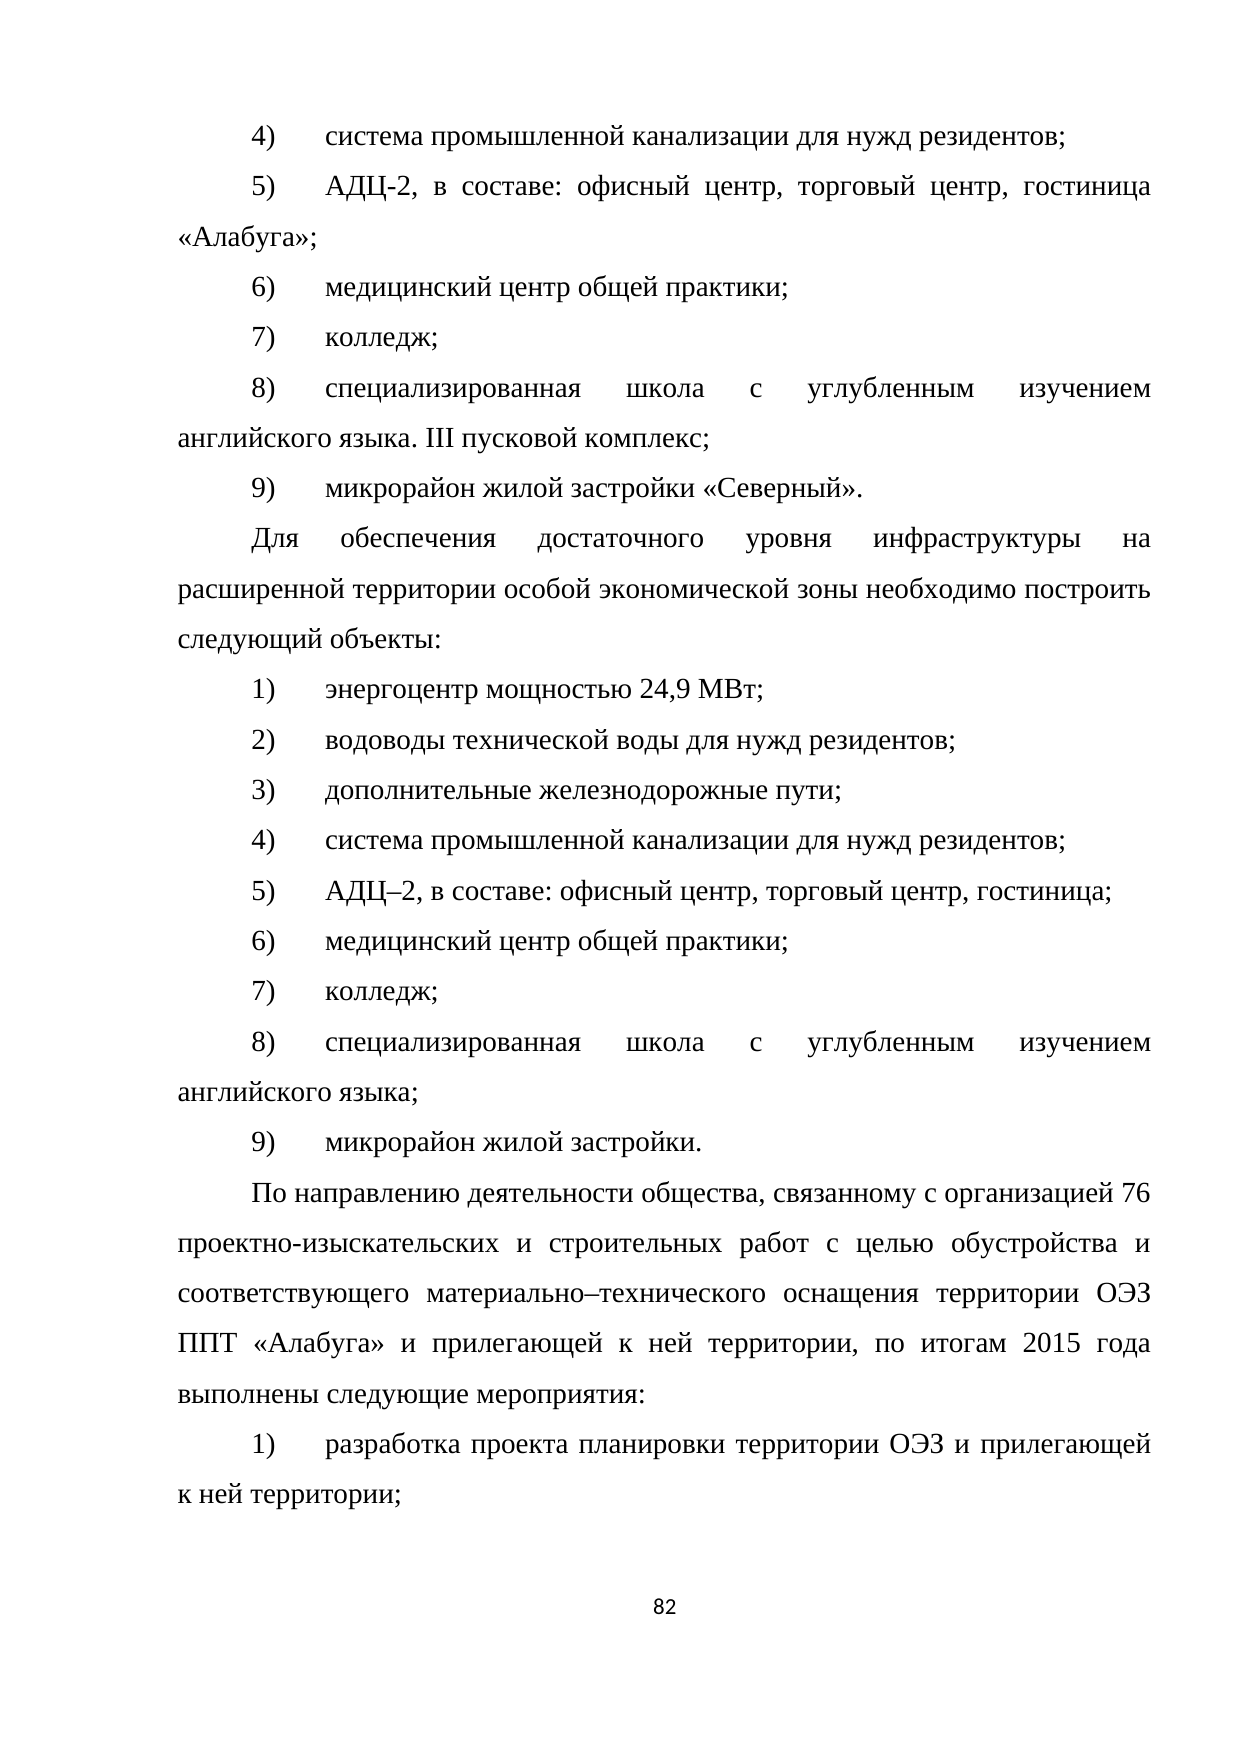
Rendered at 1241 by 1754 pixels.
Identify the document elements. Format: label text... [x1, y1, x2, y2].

list АДЦ-2, в составе: офисный центр, торговый центр, гостиница «Алабуга»; [177, 168, 1152, 252]
list энергоцентр мощностью 24,9 МВт; [177, 672, 1152, 705]
list колледж; [177, 973, 1152, 1007]
list разработка проекта планировки территории ОЭЗ и прилегающей к ней территории; [177, 1426, 1152, 1510]
list микрорайон жилой застройки «Северный». [177, 470, 1152, 504]
text Для обеспечения достаточного уровня инфраструктуры на расширенной территории особой экономической зоны необходимо построить следующий объекты: [177, 521, 1152, 655]
list специализированная школа с углубленным изучением английского языка; [177, 1024, 1152, 1108]
list АДЦ–2, в составе: офисный центр, торговый центр, гостиница; [177, 873, 1152, 906]
list специализированная школа с углубленным изучением английского языка. III пусковой комплекс; [177, 370, 1152, 453]
list система промышленной канализации для нужд резидентов; [177, 822, 1152, 856]
list микрорайон жилой застройки. [177, 1124, 1152, 1158]
text По направлению деятельности общества, связанному с организацией 76 проектно-изыскательских и строительных работ с целью обустройства и соответствующего материально–технического оснащения территории ОЭЗ ППТ «Алабуга» и прилегающей к ней территории, по итогам 2015 года выполнены следующие мероприятия: [177, 1175, 1152, 1409]
list система промышленной канализации для нужд резидентов; [177, 118, 1152, 152]
list водоводы технической воды для нужд резидентов; [177, 722, 1152, 755]
list медицинский центр общей практики; [177, 269, 1152, 303]
list дополнительные железнодорожные пути; [177, 772, 1152, 806]
list медицинский центр общей практики; [177, 923, 1152, 957]
list колледж; [177, 319, 1152, 353]
